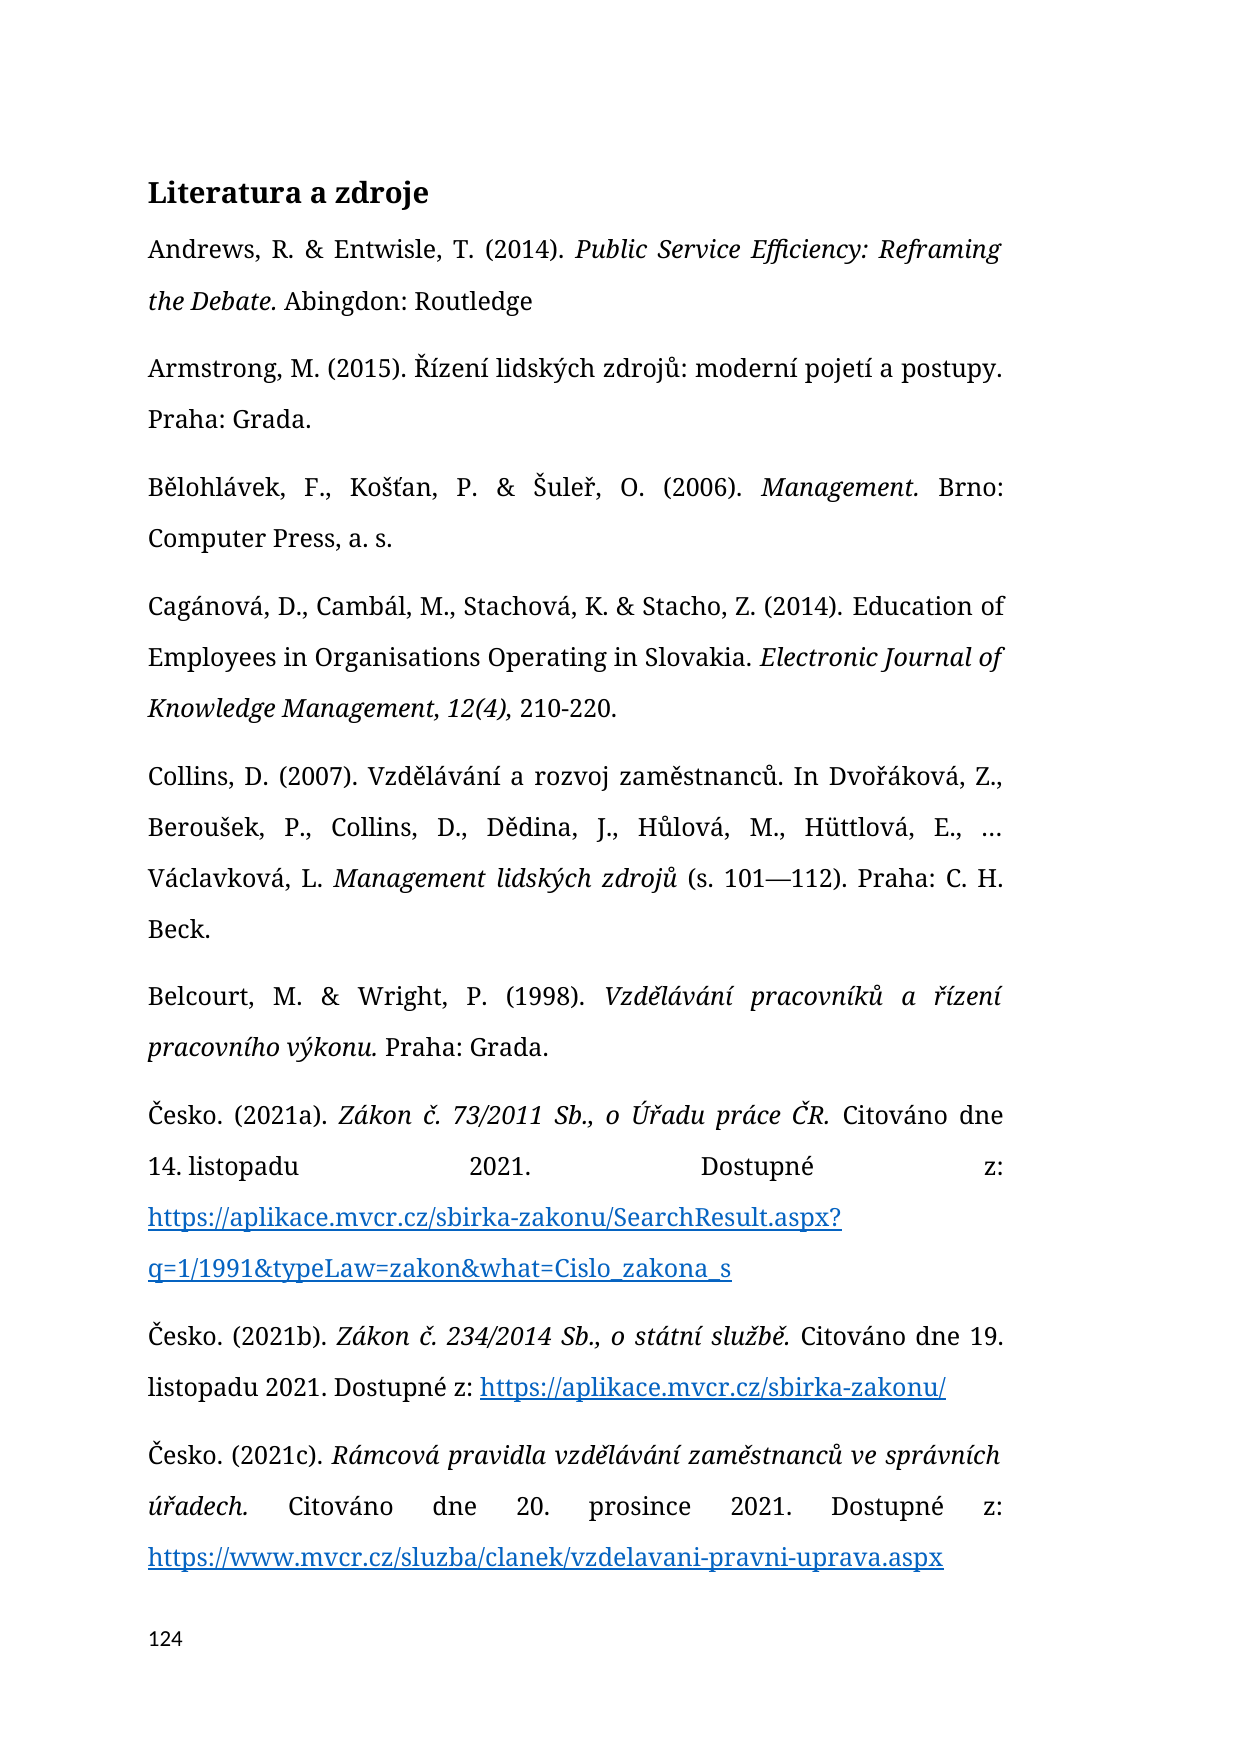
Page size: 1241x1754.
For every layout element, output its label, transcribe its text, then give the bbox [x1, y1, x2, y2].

text Bělohlávek, F., Košťan, P. & Šuleř, O. (2006). Management. Brno: Computer Press, a. s. [148, 470, 1004, 555]
text Česko. (2021b). Zákon č. 234/2014 Sb., o státní službě. Citováno dne 19. listopadu 2021. Dostupné z: https://aplikace.mvcr.cz/sbirka-zakonu/ [148, 1319, 1004, 1404]
subtitle Literatura a zdroje [148, 173, 1004, 212]
text Armstrong, M. (2015). Řízení lidských zdrojů: moderní pojetí a postupy. Praha: Grada. [148, 351, 1004, 436]
text Česko. (2021a). Zákon č. 73/2011 Sb., o Úřadu práce ČR. Citováno dne 14. listopadu 2021. Dostupné z: https://aplikace.mvcr.cz/sbirka-zakonu/SearchResult.aspx?q=1/1991&typeLaw=zakon&what=Cislo_zakona_s [148, 1098, 1004, 1285]
text Collins, D. (2007). Vzdělávání a rozvoj zaměstnanců. In Dvořáková, Z., Beroušek, P., Collins, D., Dědina, J., Hůlová, M., Hüttlová, E., …Václavková, L. Management lidských zdrojů (s. 101—112). Praha: C. H. Beck. [148, 758, 1004, 945]
text Belcourt, M. & Wright, P. (1998). Vzdělávání pracovníků a řízení pracovního výkonu. Praha: Grada. [148, 979, 1004, 1064]
text Cagánová, D., Cambál, M., Stachová, K. & Stacho, Z. (2014). Education of Employees in Organisations Operating in Slovakia. Electronic Journal of Knowledge Management, 12(4), 210-220. [148, 588, 1004, 724]
text Česko. (2021c). Rámcová pravidla vzdělávání zaměstnanců ve správních úřadech. Citováno dne 20. prosince 2021. Dostupné z: https://www.mvcr.cz/sluzba/clanek/vzdelavani-pravni-uprava.aspx [148, 1437, 1004, 1573]
text Andrews, R. & Entwisle, T. (2014). Public Service Efficiency: Reframing the Debate. Abingdon: Routledge [148, 232, 1004, 317]
